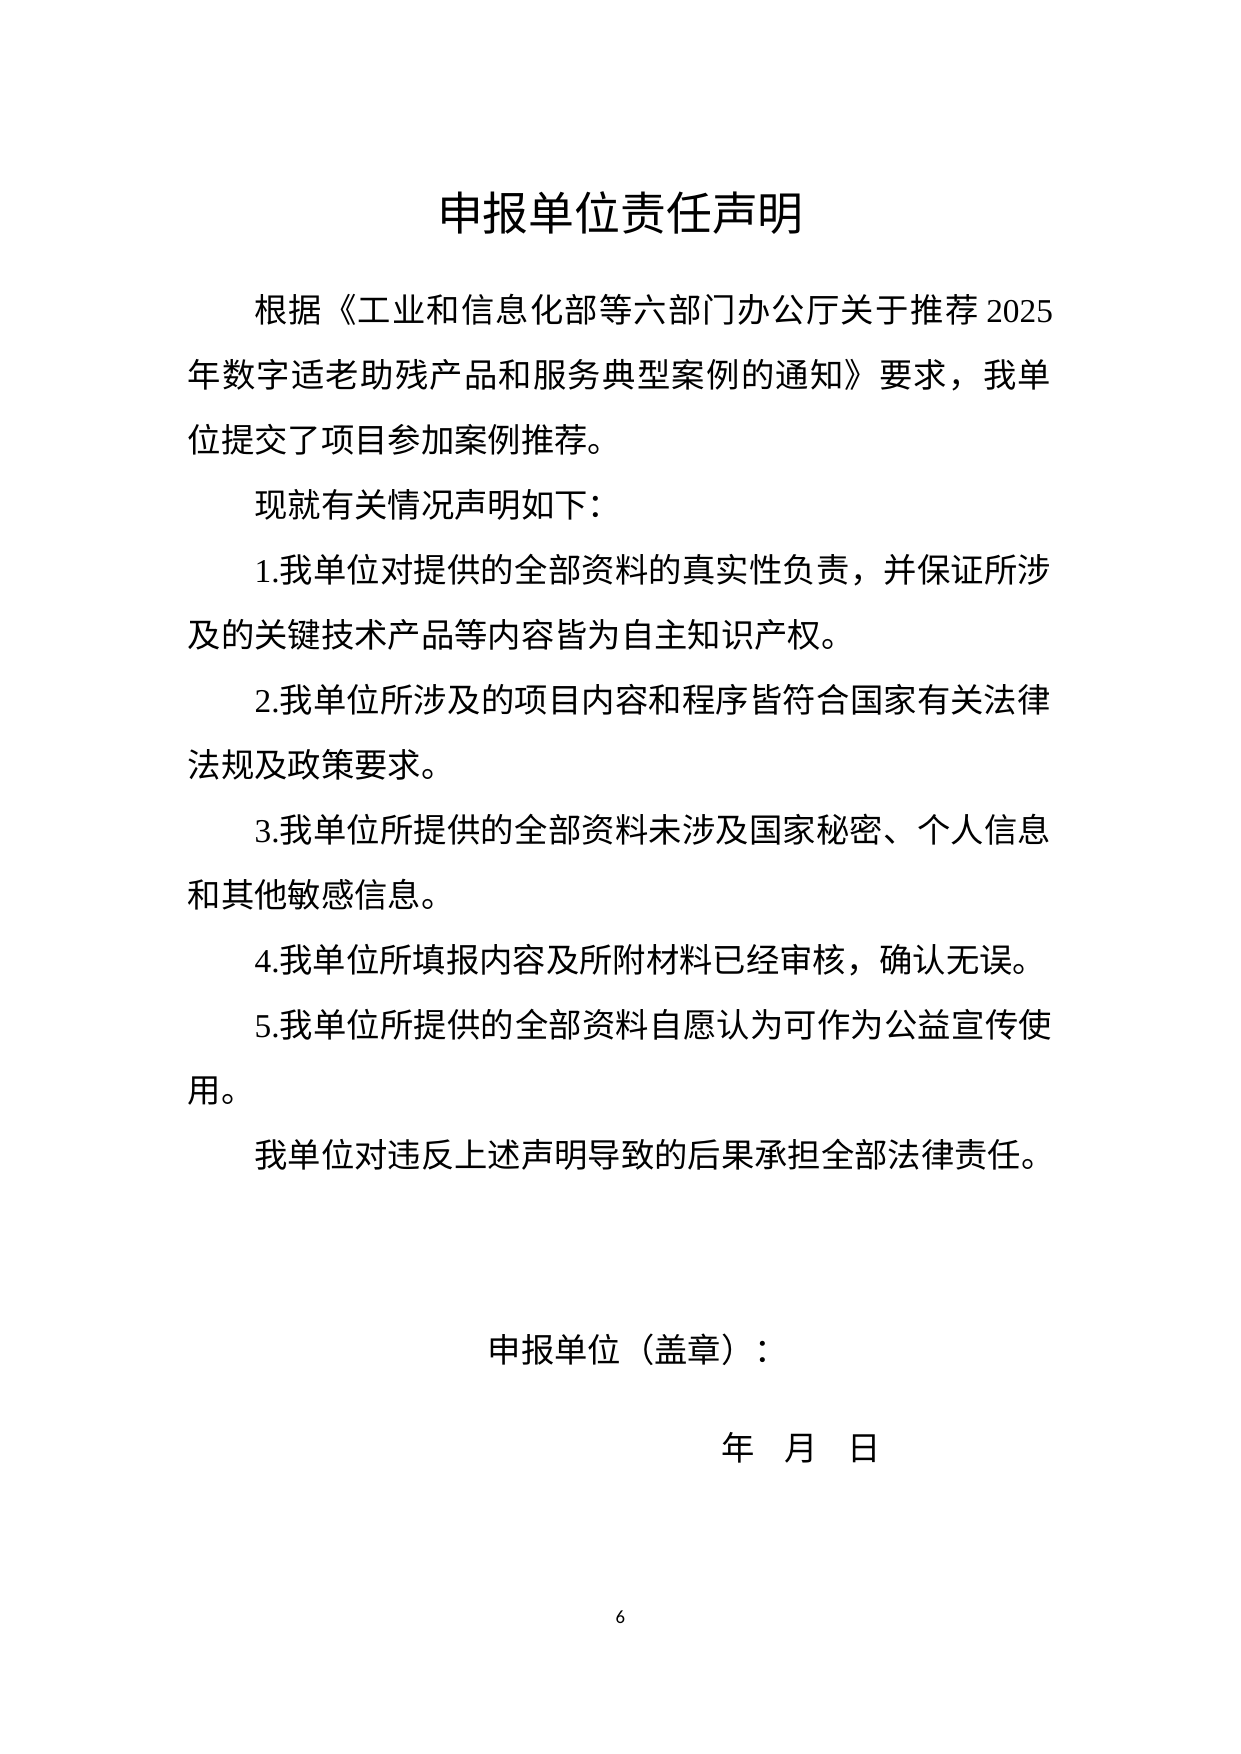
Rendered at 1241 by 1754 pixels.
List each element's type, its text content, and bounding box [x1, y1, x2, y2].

text 申报单位（盖章）： [187, 1316, 1053, 1381]
text 4.我单位所填报内容及所附材料已经审核，确认无误。 [187, 926, 1053, 991]
text 根据《工业和信息化部等六部门办公厅关于推荐2025年数字适老助残产品和服务典型案例的通知》要求，我单位提交了项目参加案例推荐。 [187, 276, 1053, 471]
text 3.我单位所提供的全部资料未涉及国家秘密、个人信息和其他敏感信息。 [187, 796, 1053, 926]
text 5.我单位所提供的全部资料自愿认为可作为公益宣传使用。 [187, 991, 1053, 1121]
text 现就有关情况声明如下： [187, 471, 1053, 536]
text 年 月 日 [187, 1413, 1053, 1478]
text 1.我单位对提供的全部资料的真实性负责，并保证所涉及的关键技术产品等内容皆为自主知识产权。 [187, 536, 1053, 666]
text 申报单位责任声明 [187, 162, 1053, 259]
text 我单位对违反上述声明导致的后果承担全部法律责任。 [187, 1121, 1053, 1186]
text 2.我单位所涉及的项目内容和程序皆符合国家有关法律法规及政策要求。 [187, 666, 1053, 796]
